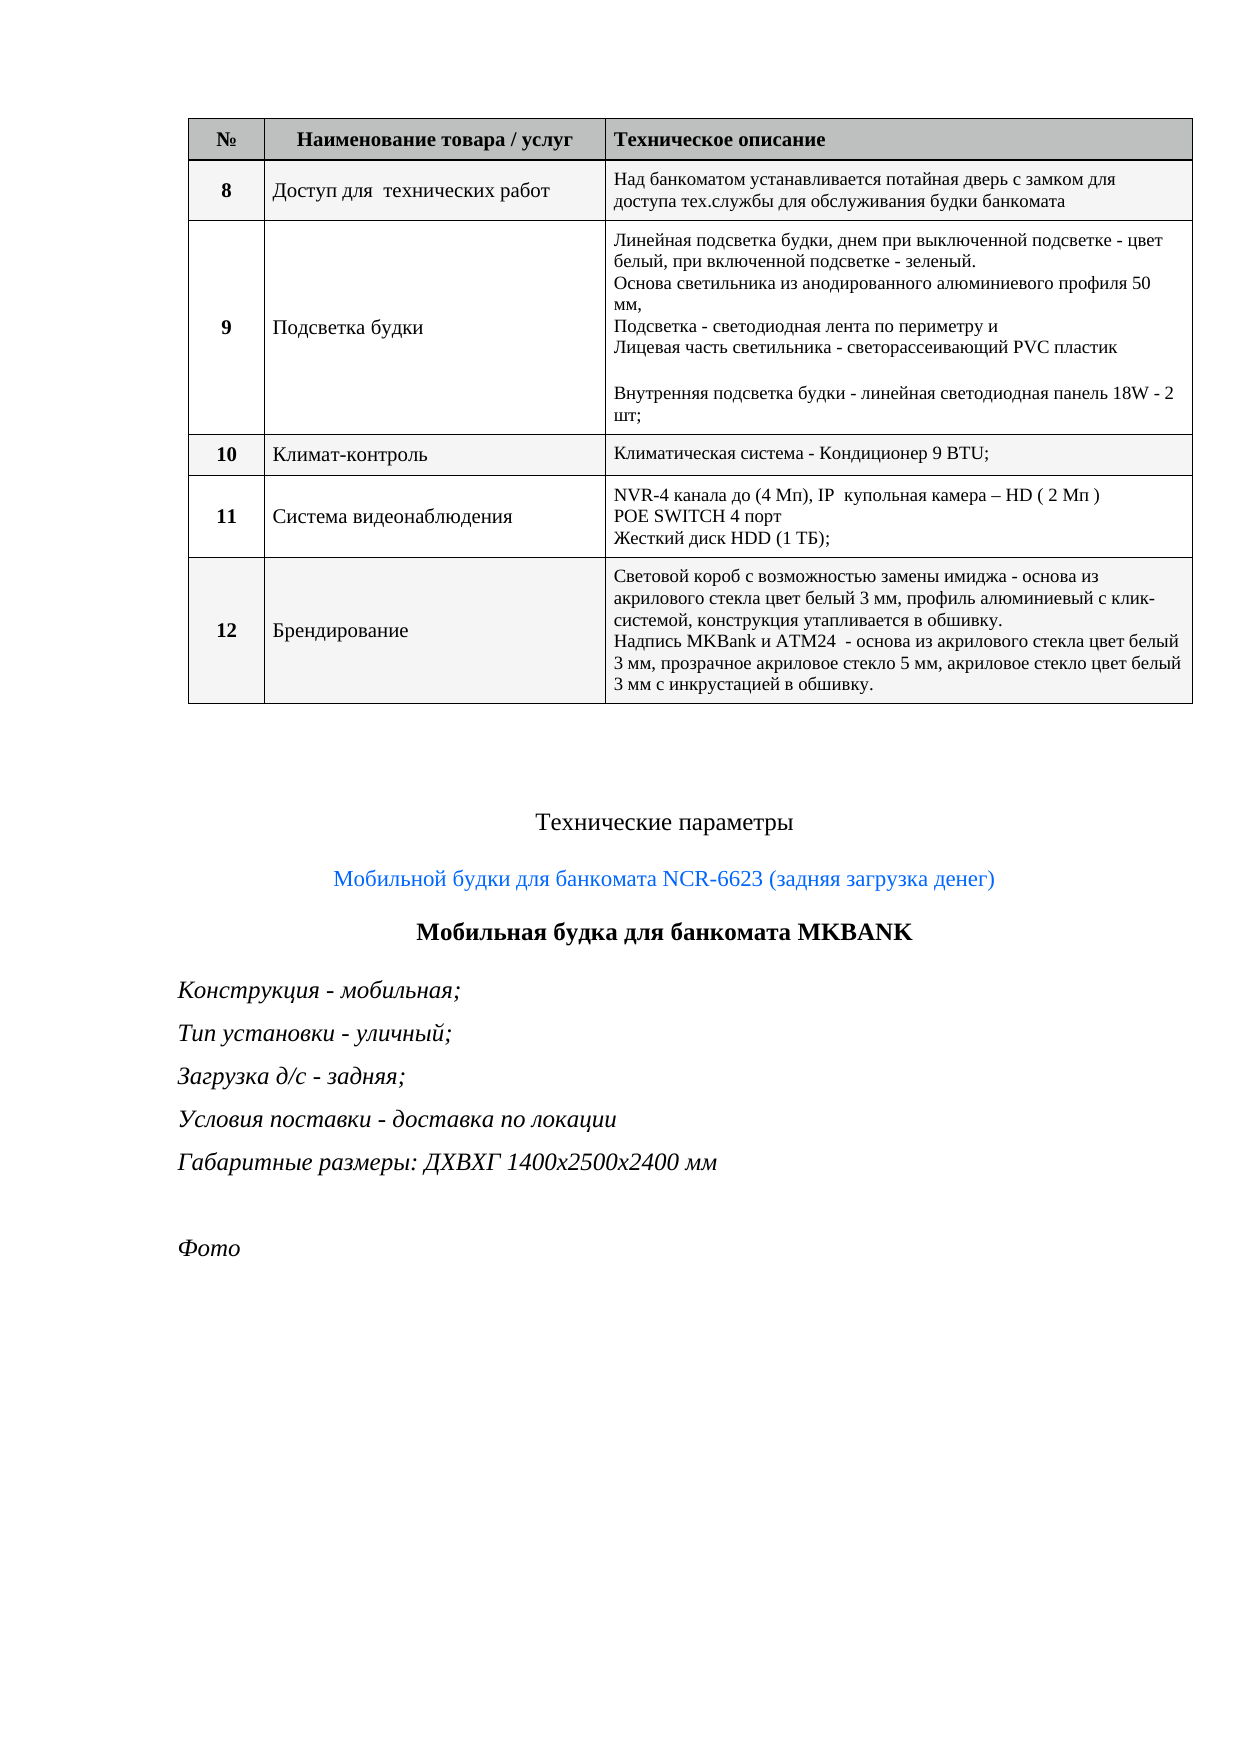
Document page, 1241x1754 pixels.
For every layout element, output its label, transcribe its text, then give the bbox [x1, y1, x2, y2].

table_cell 11 [189, 476, 264, 557]
table_cell 9 [189, 221, 264, 433]
table_header Наименование товара / услуг [265, 119, 605, 159]
text Условия поставки - доставка по локации [177, 1104, 1152, 1133]
text Конструкция - мобильная; [177, 975, 1152, 1003]
table_cell Подсветка будки [265, 221, 605, 433]
table_cell Система видеонаблюдения [265, 476, 605, 557]
text Габаритные размеры: ДХВХГ 1400х2500х2400 мм [177, 1147, 1152, 1176]
table_cell 8 [189, 161, 264, 220]
text Тип установки - уличный; [177, 1018, 1152, 1047]
table_header № [189, 119, 264, 159]
table_cell Климатическая система - Кондиционер 9 BTU; [606, 435, 1192, 475]
text Мобильная будка для банкомата MKBANK [177, 917, 1152, 946]
table_header Техническое описание [606, 119, 1192, 159]
table_cell 10 [189, 435, 264, 475]
table_cell Световой короб с возможностью замены имиджа - основа из акрилового стекла цвет белый 3 мм, профиль алюминиевый с клик-системой, конструкция утапливается в обшивку. Надпись MKBank и ATM24 - основа из акрилового стекла цвет белый 3 мм, прозрачное акриловое стекло 5 мм, акриловое стекло цвет белый 3 мм с инкрустацией в обшивку. [606, 558, 1192, 703]
table_cell Доступ для технических работ [265, 161, 605, 220]
table_cell NVR-4 канала до (4 Мп), IP купольная камера – HD ( 2 Мп ) POE SWITCH 4 порт Жесткий диск HDD (1 ТБ); [606, 476, 1192, 557]
table_cell Брендирование [265, 558, 605, 703]
text Загрузка д/с - задняя; [177, 1061, 1152, 1090]
text Фото [177, 1233, 1152, 1262]
table_cell Над банкоматом устанавливается потайная дверь с замком для доступа тех.службы для обслуживания будки банкомата [606, 161, 1192, 220]
table_cell 12 [189, 558, 264, 703]
text Технические параметры [177, 807, 1152, 836]
text Мобильной будки для банкомата NCR-6623 (задняя загрузка денег) [177, 864, 1152, 891]
table_cell Линейная подсветка будки, днем при выключенной подсветке - цвет белый, при включенной подсветке - зеленый. Основа светильника из анодированного алюминиевого профиля 50 мм, Подсветка - светодиодная лента по периметру и Лицевая часть светильника - светорассеивающий PVC пластик Внутренняя подсветка будки - линейная светодиодная панель 18W - 2 шт; [606, 221, 1192, 433]
table_cell Климат-контроль [265, 435, 605, 475]
